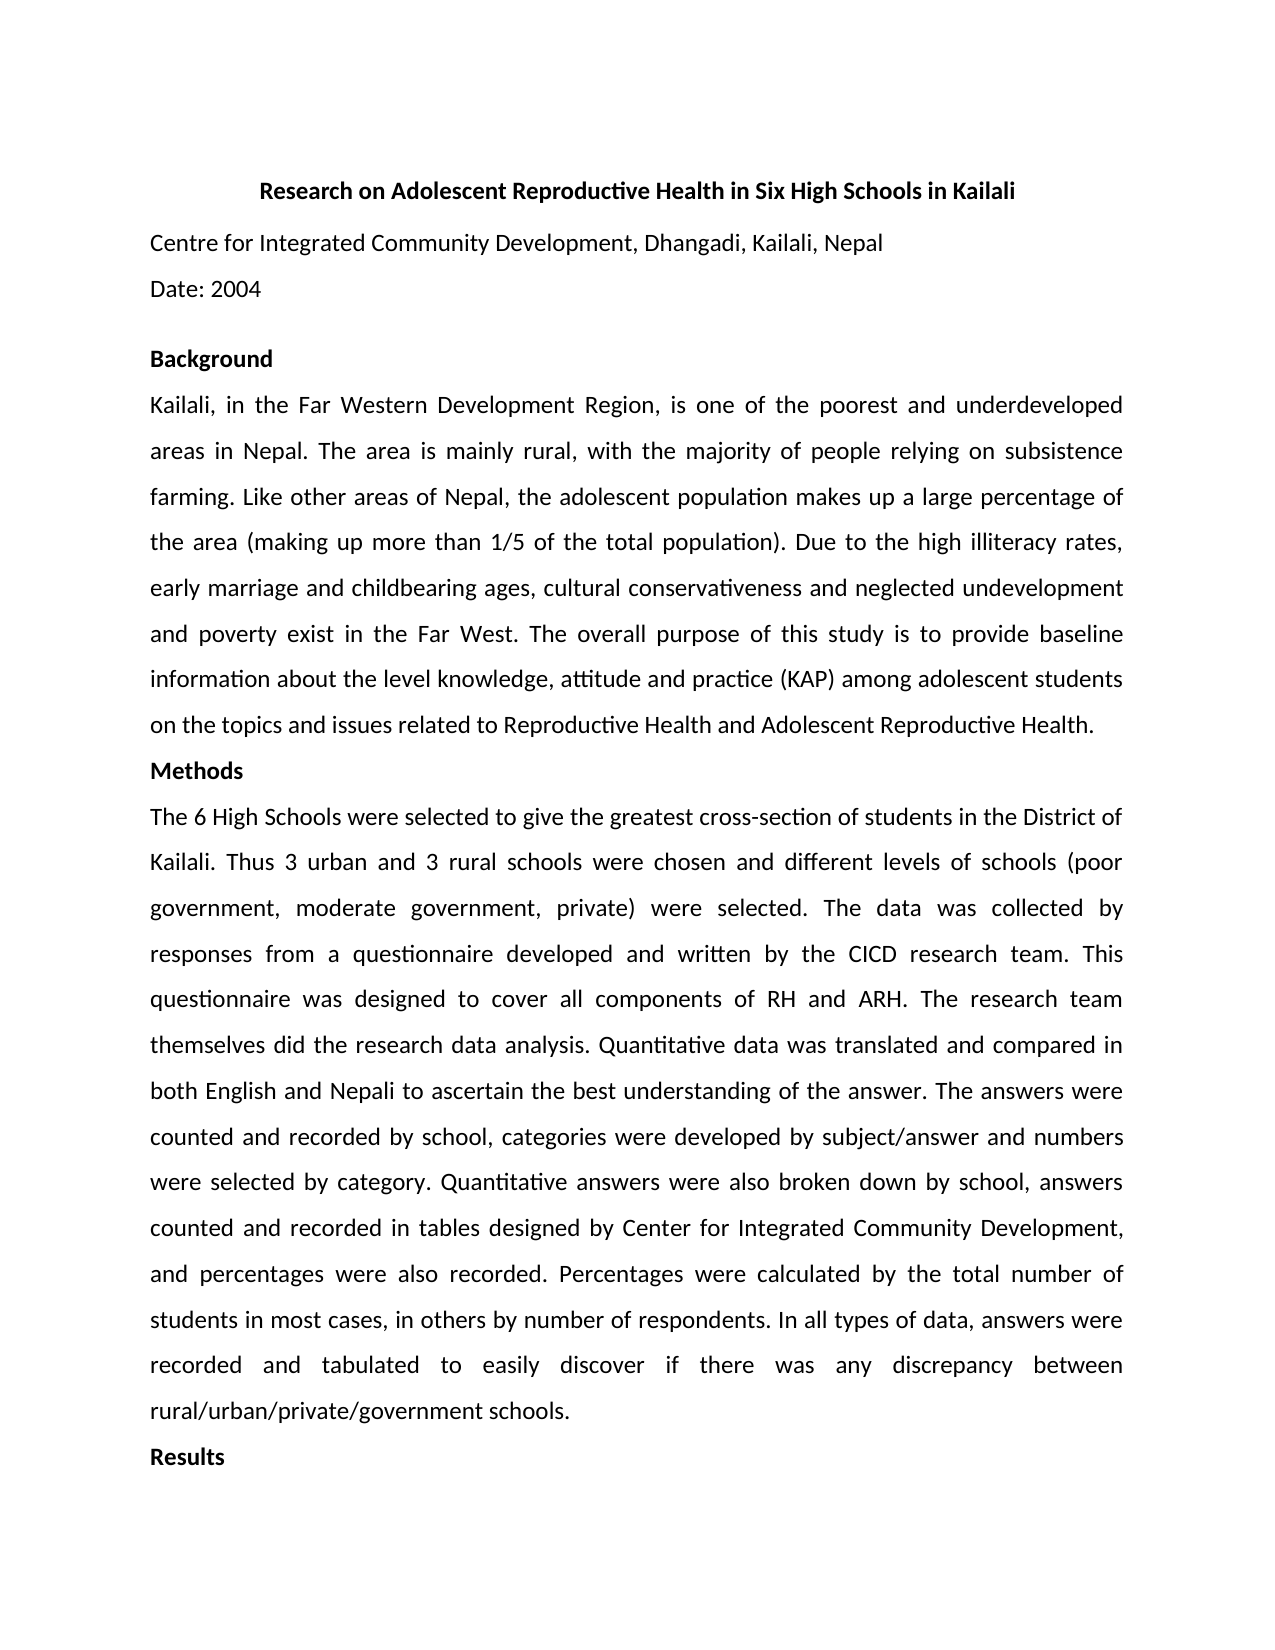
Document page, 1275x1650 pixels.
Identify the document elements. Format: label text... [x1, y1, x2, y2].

text Centre for Integrated Community Development, Dhangadi, Kailali, Nepal [150, 227, 1125, 257]
text Background [150, 343, 1125, 374]
text Kailali, in the Far Western Development Region, is one of the poorest and underdeveloped areas in Nepal. The area is mainly rural, with the majority of people relying on subsistence farming. Like other areas of Nepal, the adolescent population makes up a large percentage of the area (making up more than 1/5 of the total population). Due to the high illiteracy rates, early marriage and childbearing ages, cultural conservativeness and neglected undevelopment and poverty exist in the Far West. The overall purpose of this study is to provide baseline information about the level knowledge, attitude and practice (KAP) among adolescent students on the topics and issues related to Reproductive Health and Adolescent Reproductive Health. [150, 389, 1125, 740]
text Results [150, 1441, 1125, 1471]
subtitle Research on Adolescent Reproductive Health in Six High Schools in Kailali [150, 175, 1125, 206]
text Date: 2004 [150, 273, 1125, 303]
text The 6 High Schools were selected to give the greatest cross-section of students in the District of Kailali. Thus 3 urban and 3 rural schools were chosen and different levels of schools (poor government, moderate government, private) were selected. The data was collected by responses from a questionnaire developed and written by the CICD research team. This questionnaire was designed to cover all components of RH and ARH. The research team themselves did the research data analysis. Quantitative data was translated and compared in both English and Nepali to ascertain the best understanding of the answer. The answers were counted and recorded by school, categories were developed by subject/answer and numbers were selected by category. Quantitative answers were also broken down by school, answers counted and recorded in tables designed by Center for Integrated Community Development, and percentages were also recorded. Percentages were calculated by the total number of students in most cases, in others by number of respondents. In all types of data, answers were recorded and tabulated to easily discover if there was any discrepancy between rural/urban/private/government schools. [150, 801, 1125, 1426]
text Methods [150, 755, 1125, 786]
